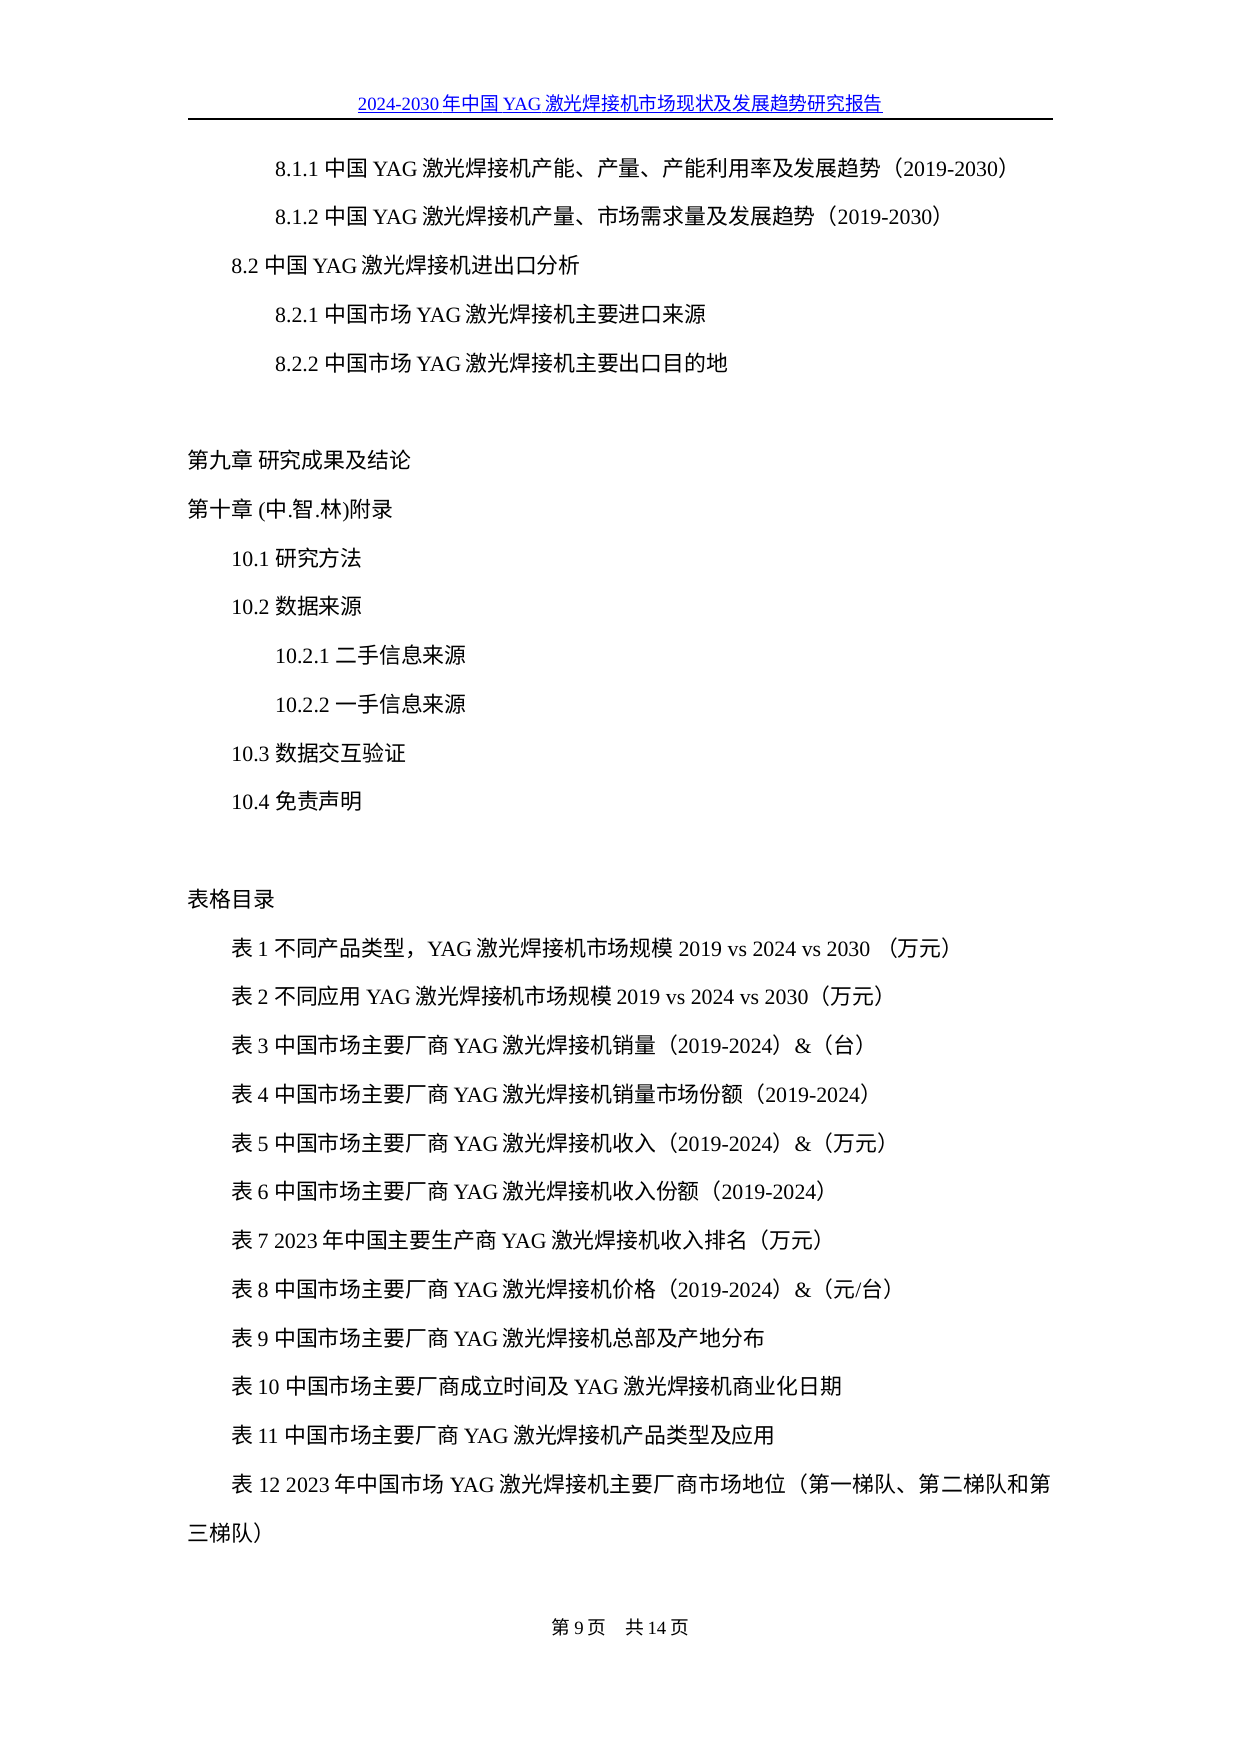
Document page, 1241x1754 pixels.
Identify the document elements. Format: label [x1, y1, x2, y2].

text [187, 150, 1053, 1548]
